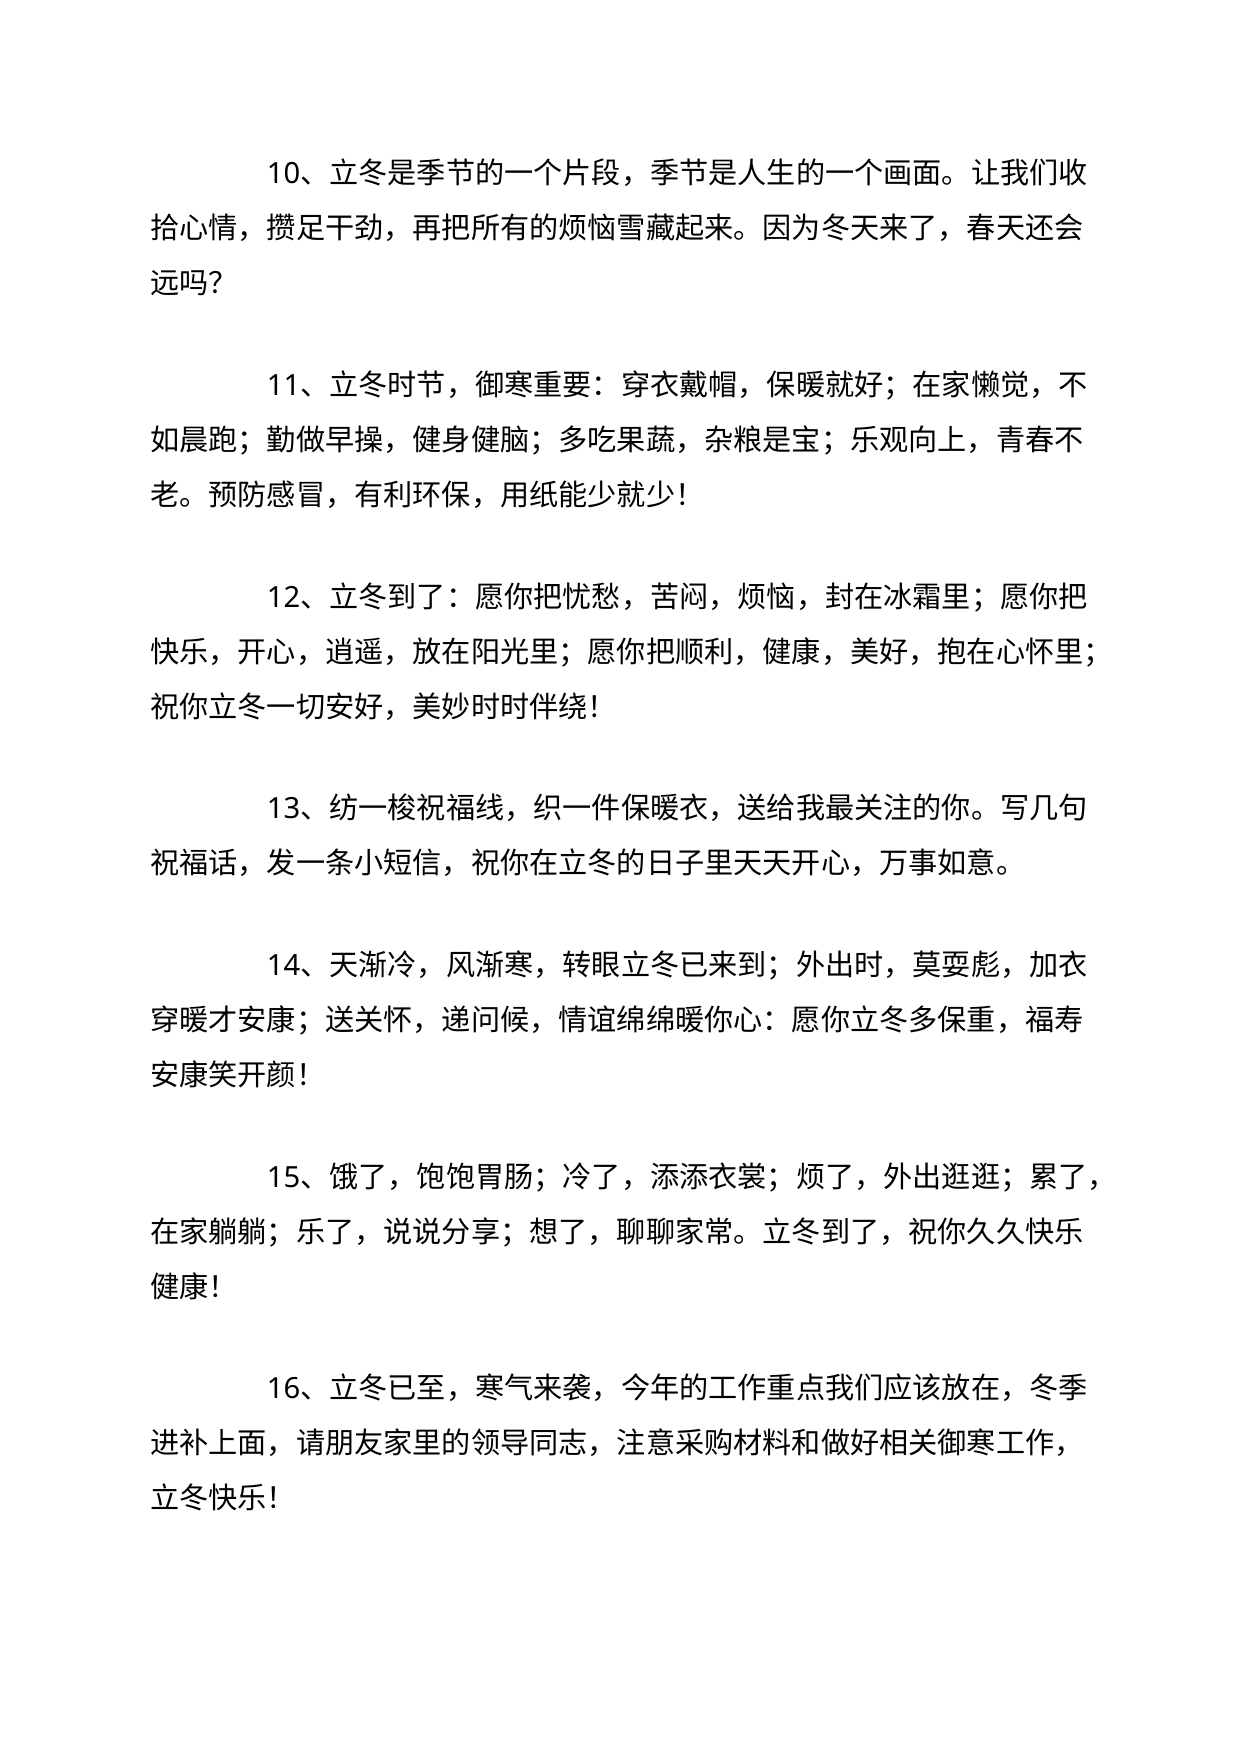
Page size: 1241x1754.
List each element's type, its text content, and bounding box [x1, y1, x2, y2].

text 15、饿了，饱饱胃肠；冷了，添添衣裳；烦了，外出逛逛；累了，在家躺躺；乐了，说说分享；想了，聊聊家常。立冬到了，祝你久久快乐健康！ [150, 1153, 1090, 1306]
text 10、立冬是季节的一个片段，季节是人生的一个画面。让我们收拾心情，攒足干劲，再把所有的烦恼雪藏起来。因为冬天来了，春天还会远吗？ [150, 150, 1090, 302]
text 14、天渐冷，风渐寒，转眼立冬已来到；外出时，莫耍彪，加衣穿暖才安康；送关怀，递问候，情谊绵绵暖你心：愿你立冬多保重，福寿安康笑开颜！ [150, 942, 1090, 1094]
text 12、立冬到了：愿你把忧愁，苦闷，烦恼，封在冰霜里；愿你把快乐，开心，逍遥，放在阳光里；愿你把顺利，健康，美好，抱在心怀里；祝你立冬一切安好，美妙时时伴绕！ [150, 573, 1090, 726]
text 11、立冬时节，御寒重要：穿衣戴帽，保暖就好；在家懒觉，不如晨跑；勤做早操，健身健脑；多吃果蔬，杂粮是宝；乐观向上，青春不老。预防感冒，有利环保，用纸能少就少！ [150, 362, 1090, 514]
text 16、立冬已至，寒气来袭，今年的工作重点我们应该放在，冬季进补上面，请朋友家里的领导同志，注意采购材料和做好相关御寒工作，立冬快乐！ [150, 1365, 1090, 1517]
text 13、纺一梭祝福线，织一件保暖衣，送给我最关注的你。写几句祝福话，发一条小短信，祝你在立冬的日子里天天开心，万事如意。 [150, 785, 1090, 882]
